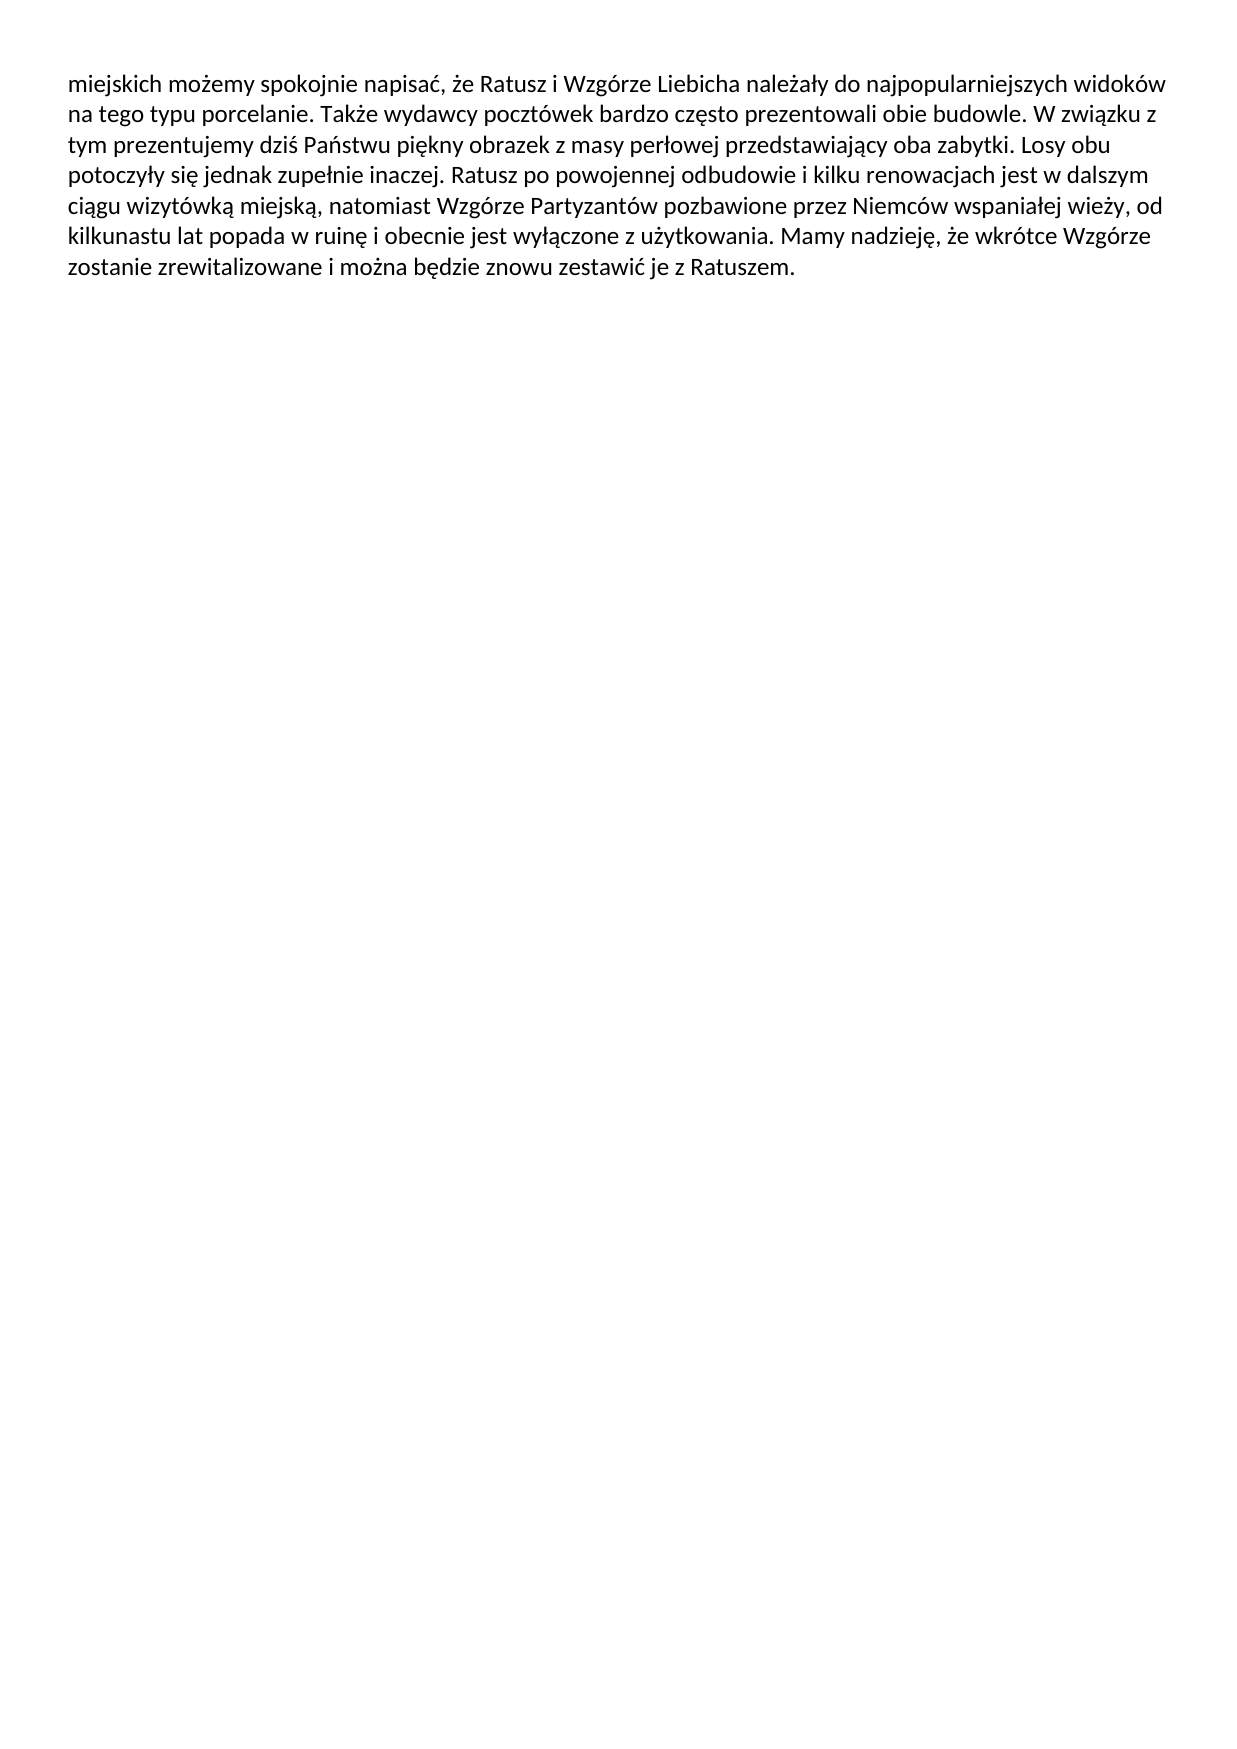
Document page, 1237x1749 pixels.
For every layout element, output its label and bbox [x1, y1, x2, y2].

text [68, 68, 1169, 281]
